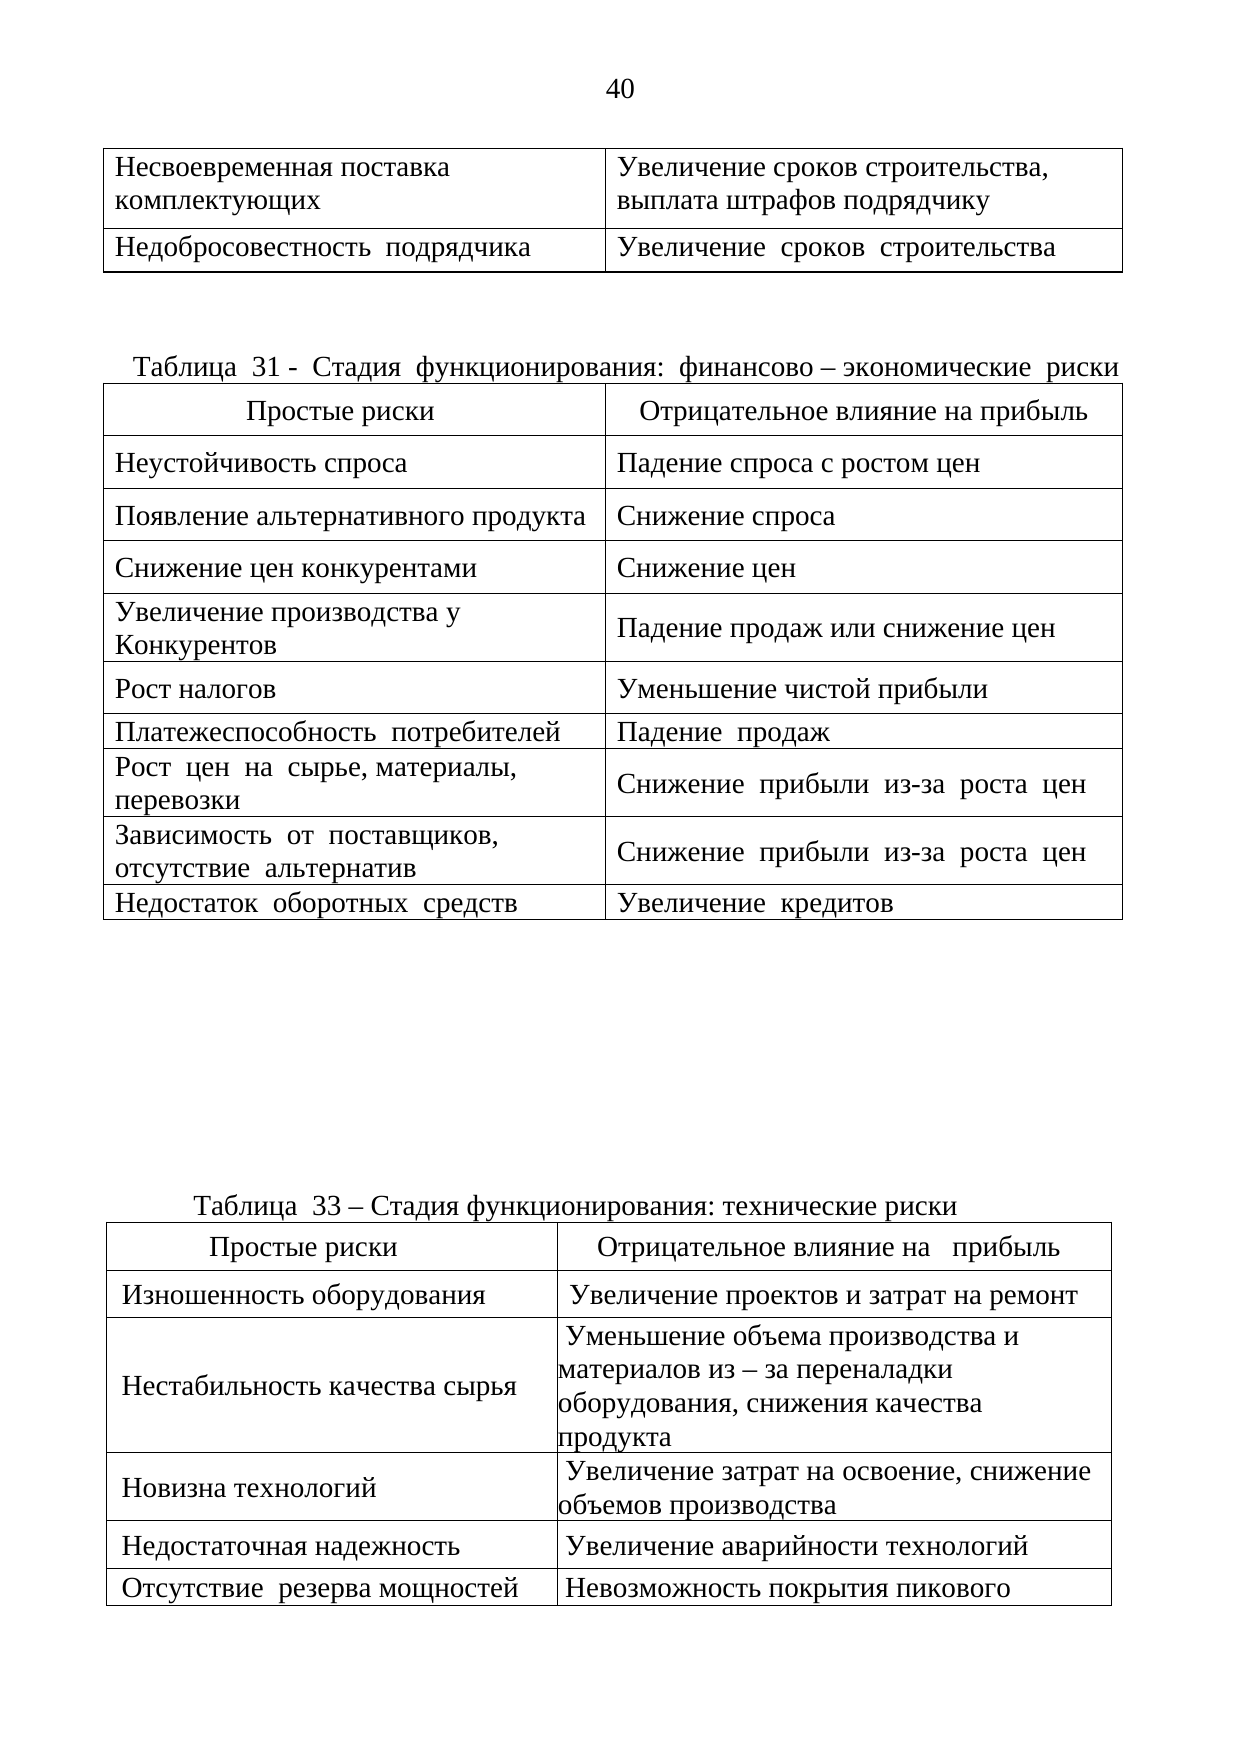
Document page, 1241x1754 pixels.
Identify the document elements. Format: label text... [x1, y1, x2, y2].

table_cell Рост цен на сырье, материалы, перевозки [104, 749, 605, 816]
table_header Отрицательное влияние на прибыль [558, 1223, 1111, 1269]
table_cell Недостаточная надежность [107, 1521, 557, 1568]
table_cell Снижение цен [606, 541, 1122, 593]
table_cell Снижение спроса [606, 489, 1122, 540]
table_cell Платежеспособность потребителей [104, 714, 605, 748]
table_cell Недобросовестность подрядчика [104, 229, 605, 271]
table_cell Падение спроса с ростом цен [606, 436, 1122, 488]
table_cell Новизна технологий [107, 1453, 557, 1520]
table_cell Нестабильность качества сырья [107, 1318, 557, 1452]
text Таблица 33 – Стадия функционирования: технические риски [118, 1188, 1122, 1222]
table_header Отрицательное влияние на прибыль [606, 384, 1122, 435]
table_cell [107, 1569, 557, 1605]
table_cell Зависимость от поставщиков, отсутствие альтернатив [104, 817, 605, 884]
table_header Простые риски [104, 384, 605, 435]
table_cell Падение продаж или снижение цен [606, 594, 1122, 661]
table_cell Рост налогов [104, 662, 605, 713]
table_cell Снижение прибыли из-за роста цен [606, 749, 1122, 816]
table_cell Увеличение производства у Конкурентов [104, 594, 605, 661]
table_cell Несвоевременная поставка комплектующих [104, 149, 605, 228]
table_cell Увеличение аварийности технологий [558, 1521, 1111, 1568]
table_header Простые риски [107, 1223, 557, 1269]
table_cell Уменьшение объема производства и материалов из – за переналадки оборудования, снижения качества продукта [558, 1318, 1111, 1452]
table_cell Недостаток оборотных средств [104, 885, 605, 919]
table_cell Неустойчивость спроса [104, 436, 605, 488]
table_cell Увеличение проектов и затрат на ремонт [558, 1271, 1111, 1317]
table_cell Увеличение сроков строительства, выплата штрафов подрядчику [606, 149, 1122, 228]
table_cell Уменьшение чистой прибыли [606, 662, 1122, 713]
table_cell Увеличение сроков строительства [606, 229, 1122, 271]
table_cell Падение продаж [606, 714, 1122, 748]
table_cell Увеличение кредитов [606, 885, 1122, 919]
table_cell Изношенность оборудования [107, 1271, 557, 1317]
table_cell Снижение прибыли из-за роста цен [606, 817, 1122, 884]
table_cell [558, 1569, 1111, 1605]
table_cell Увеличение затрат на освоение, снижение объемов производства [558, 1453, 1111, 1520]
text Таблица 31 - Стадия функционирования: финансово – экономические риски [118, 349, 1122, 383]
table_cell Появление альтернативного продукта [104, 489, 605, 540]
table_cell Снижение цен конкурентами [104, 541, 605, 593]
